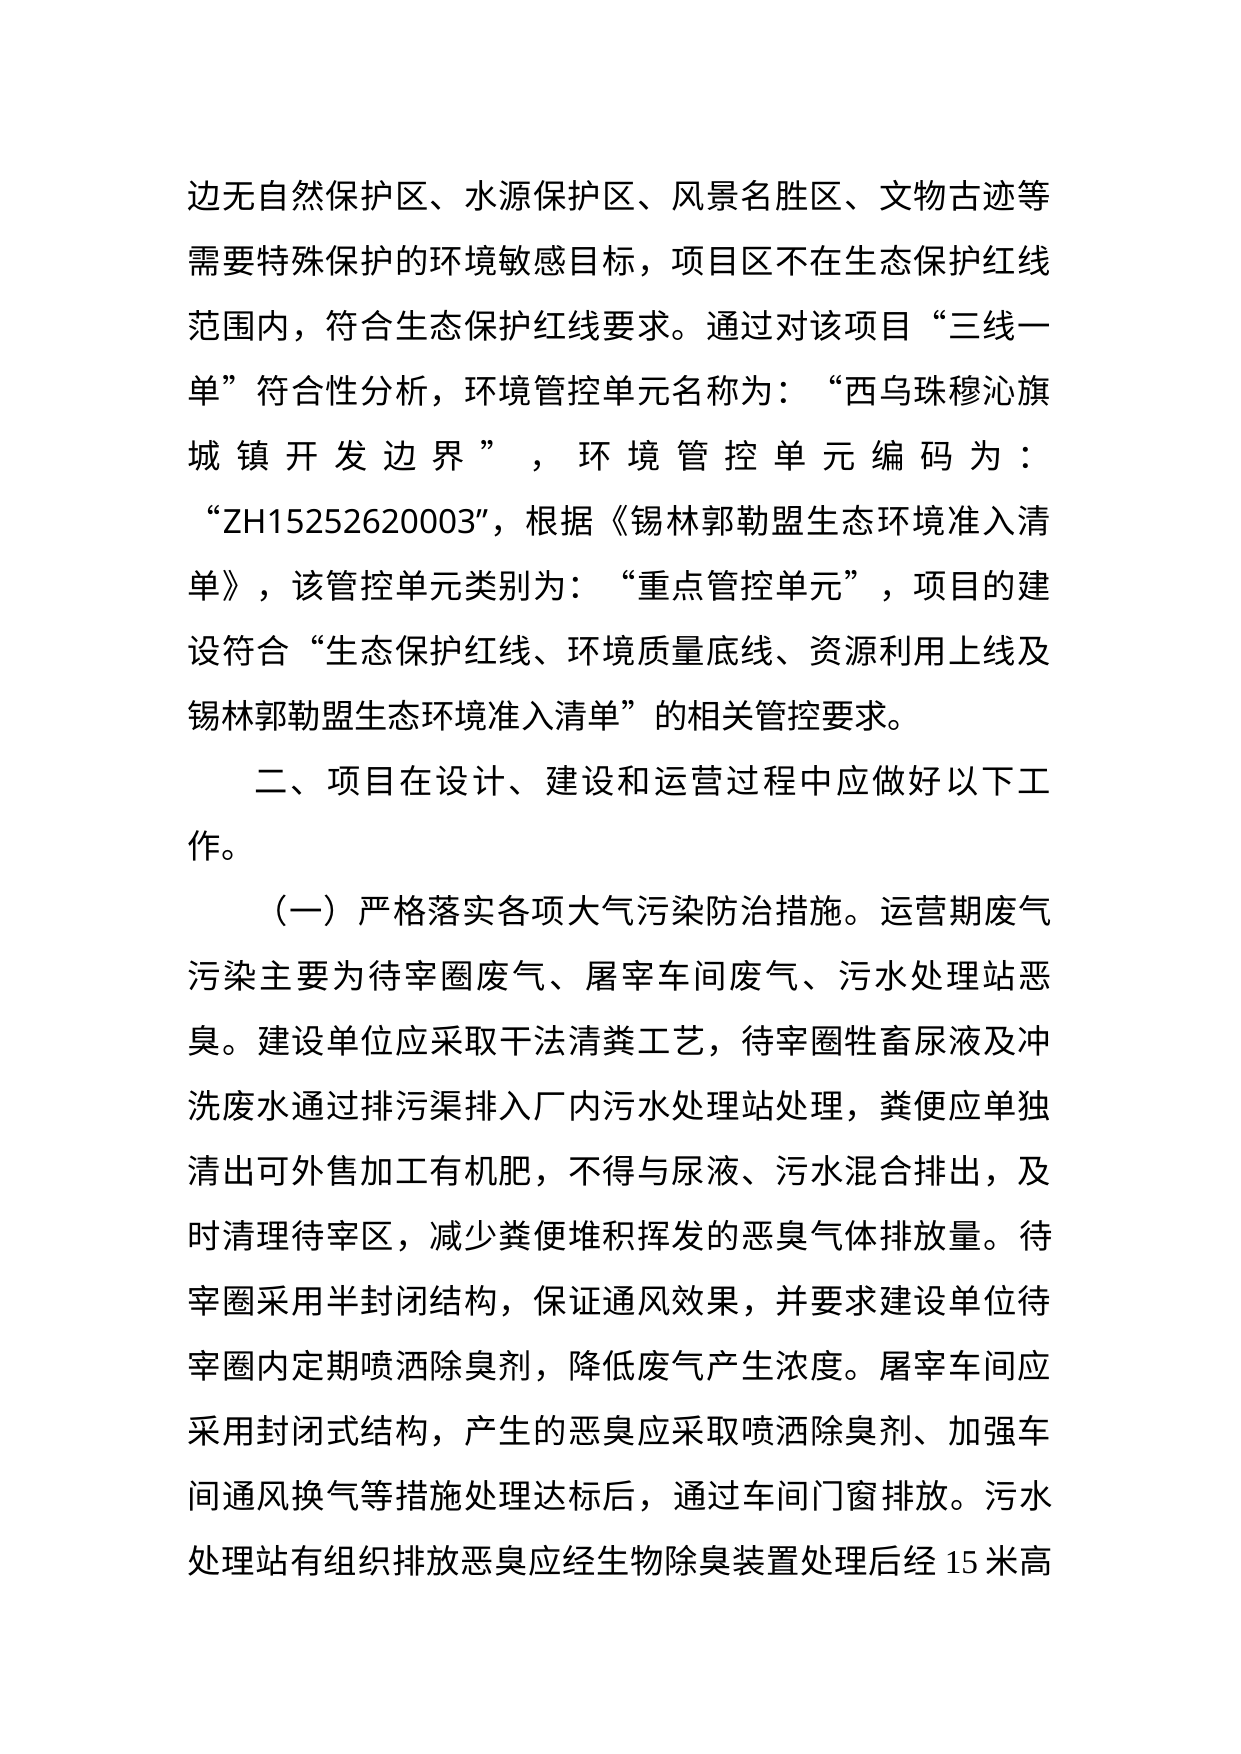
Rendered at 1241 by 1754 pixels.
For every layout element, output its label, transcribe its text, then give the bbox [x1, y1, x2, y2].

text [187, 877, 1053, 1592]
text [187, 162, 1053, 747]
text 二、项目在设计、建设和运营过程中应做好以下工作。 [187, 747, 1053, 877]
